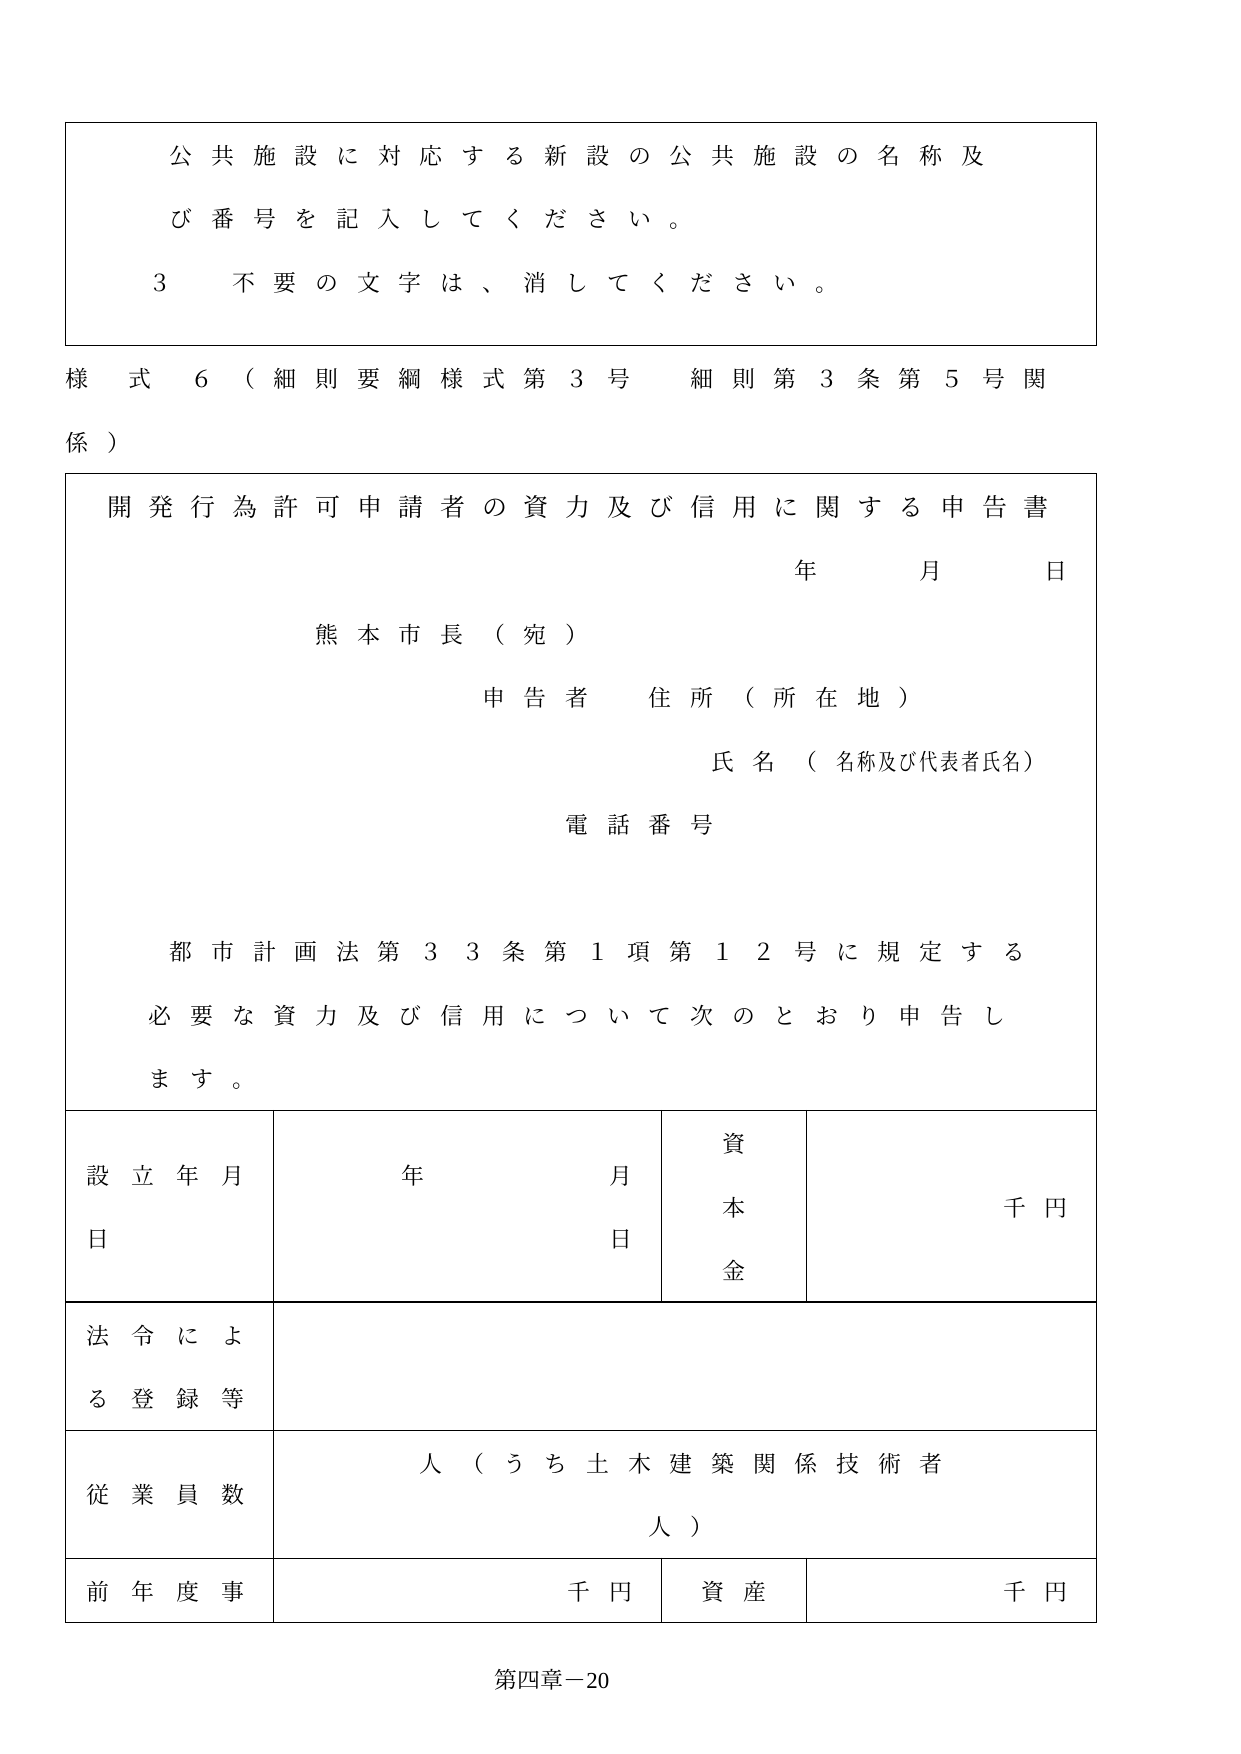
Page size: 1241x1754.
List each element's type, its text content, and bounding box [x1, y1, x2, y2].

table_cell [274, 1303, 1096, 1429]
table_cell 資産総額 [662, 1559, 806, 1622]
table_cell 注１ 都市計画法第４０条第１項の規定により公共施設の付替えをする場合に記入してください。 ２ 付替えに係る公共施設の欄には、従前の公共施設に対応する新設の公共施設の名称及び番号を記入してください。 ３ 不要の文字は、消してください。 [66, 123, 1096, 345]
table_cell 法令による登録等 [66, 1303, 273, 1429]
text 様 式 ６（細則要綱様式第３号 細則第３条第５号関係） [65, 346, 1086, 473]
table_header 開発行為許可申請者の資力及び信用に関する申告書 年 月 日 熊本市長（宛） 申告者 住所（所在地） 氏名（名称及び代表者氏名） 電話番号 都市計画法第３３条第１項第１２号に規定する必要な資力及び信用について次のとおり申告します。 [66, 474, 1096, 1110]
table_cell 千円 [807, 1559, 1096, 1622]
table_cell 従業員数 [66, 1431, 273, 1558]
table_cell 設立年月日 [66, 1111, 273, 1301]
table_cell 人（うち土木建築関係技術者 人） [274, 1431, 1096, 1558]
table_cell 千円 [274, 1559, 661, 1622]
table_cell 年 月 日 [274, 1111, 661, 1301]
table_cell 千円 [807, 1111, 1096, 1301]
table_cell 前年度事業量 [66, 1559, 273, 1622]
table_cell 資 本 金 [662, 1111, 806, 1301]
